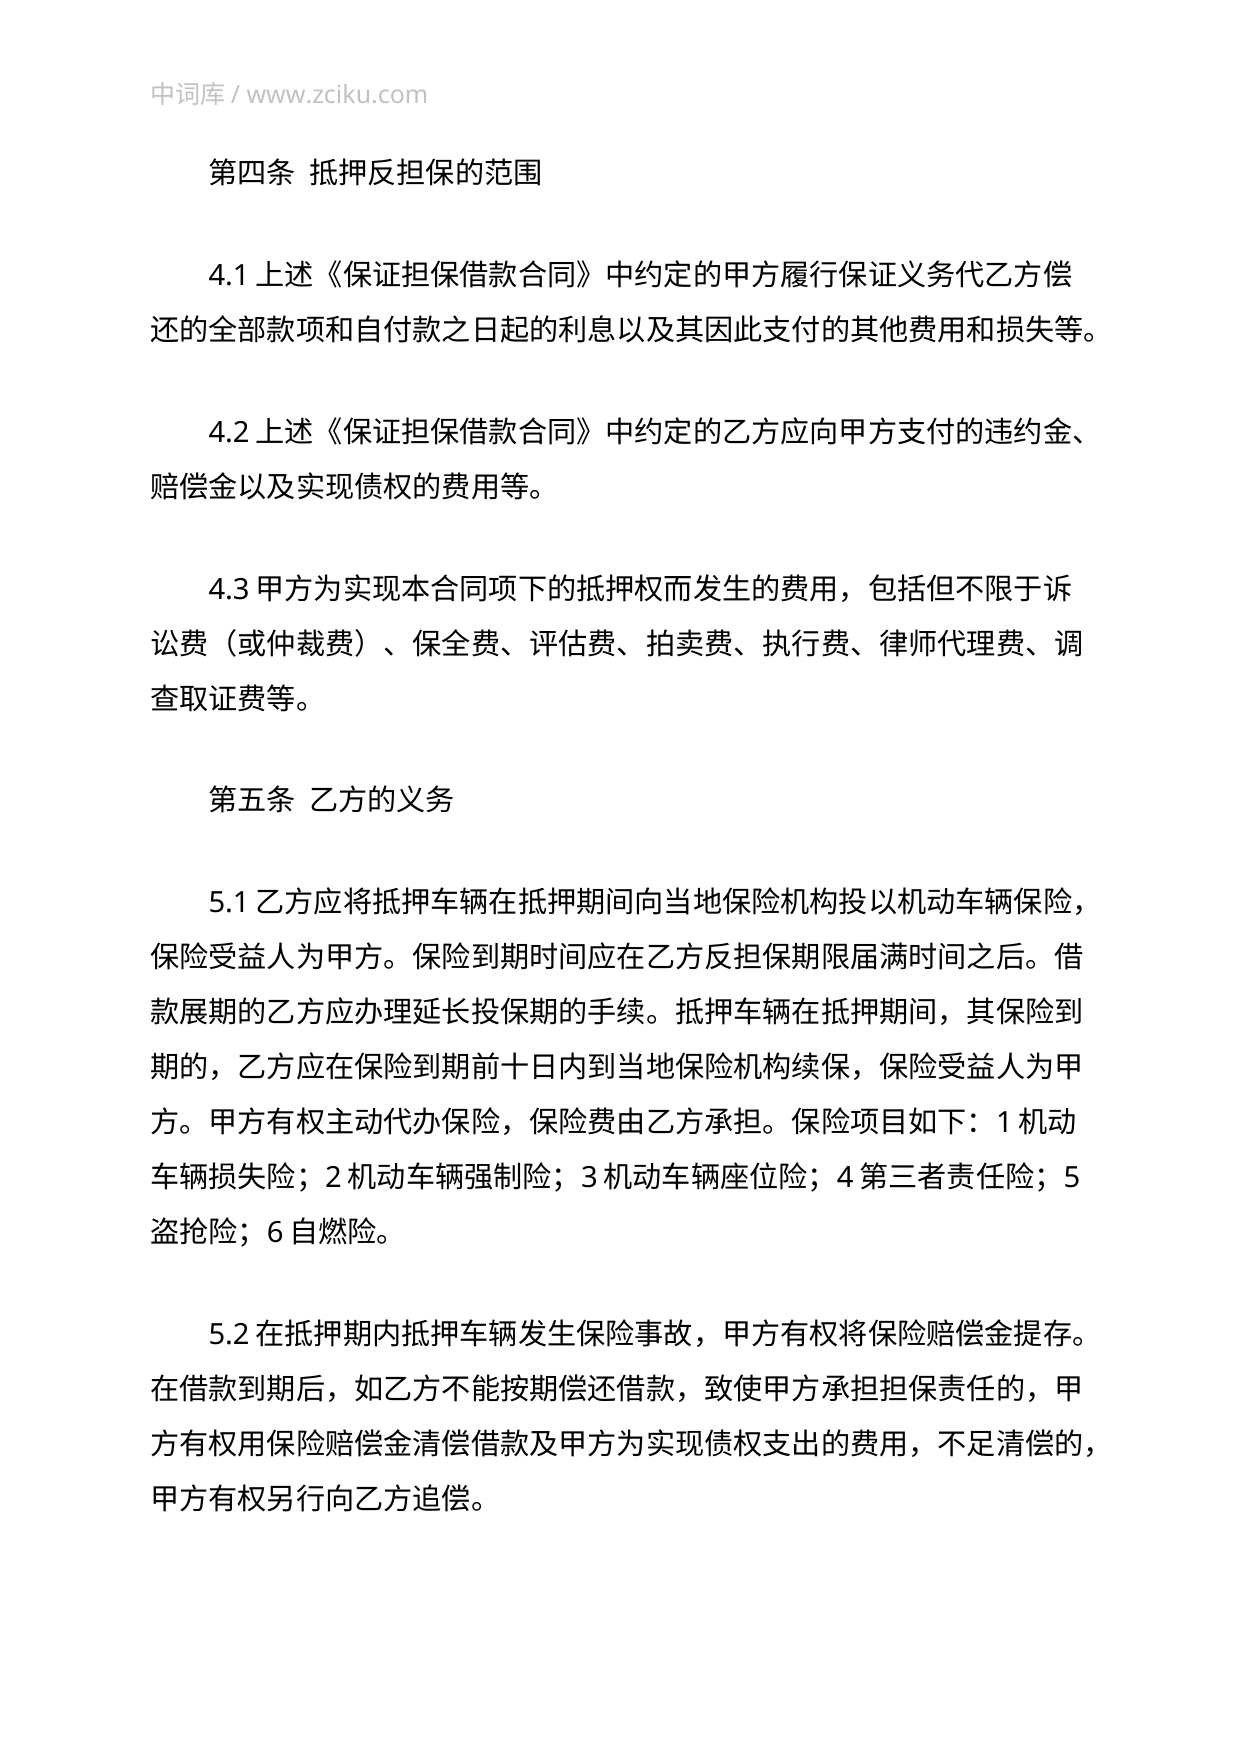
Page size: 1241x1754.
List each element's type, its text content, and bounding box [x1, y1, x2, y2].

text 4.3甲方为实现本合同项下的抵押权而发生的费用，包括但不限于诉讼费（或仲裁费）、保全费、评估费、拍卖费、执行费、律师代理费、调查取证费等。 [150, 565, 1090, 717]
text 4.2上述《保证担保借款合同》中约定的乙方应向甲方支付的违约金、赔偿金以及实现债权的费用等。 [150, 408, 1090, 506]
text 5.2在抵押期内抵押车辆发生保险事故，甲方有权将保险赔偿金提存。在借款到期后，如乙方不能按期偿还借款，致使甲方承担担保责任的，甲方有权用保险赔偿金清偿借款及甲方为实现债权支出的费用，不足清偿的，甲方有权另行向乙方追偿。 [150, 1310, 1090, 1517]
text 4.1上述《保证担保借款合同》中约定的甲方履行保证义务代乙方偿还的全部款项和自付款之日起的利息以及其因此支付的其他费用和损失等。 [150, 252, 1090, 349]
text 第五条 乙方的义务 [150, 777, 1090, 819]
text 第四条 抵押反担保的范围 [150, 150, 1090, 192]
text 5.1乙方应将抵押车辆在抵押期间向当地保险机构投以机动车辆保险，保险受益人为甲方。保险到期时间应在乙方反担保期限届满时间之后。借款展期的乙方应办理延长投保期的手续。抵押车辆在抵押期间，其保险到期的，乙方应在保险到期前十日内到当地保险机构续保，保险受益人为甲方。甲方有权主动代办保险，保险费由乙方承担。保险项目如下：1机动车辆损失险；2机动车辆强制险；3机动车辆座位险；4第三者责任险；5盗抢险；6自燃险。 [150, 879, 1090, 1251]
